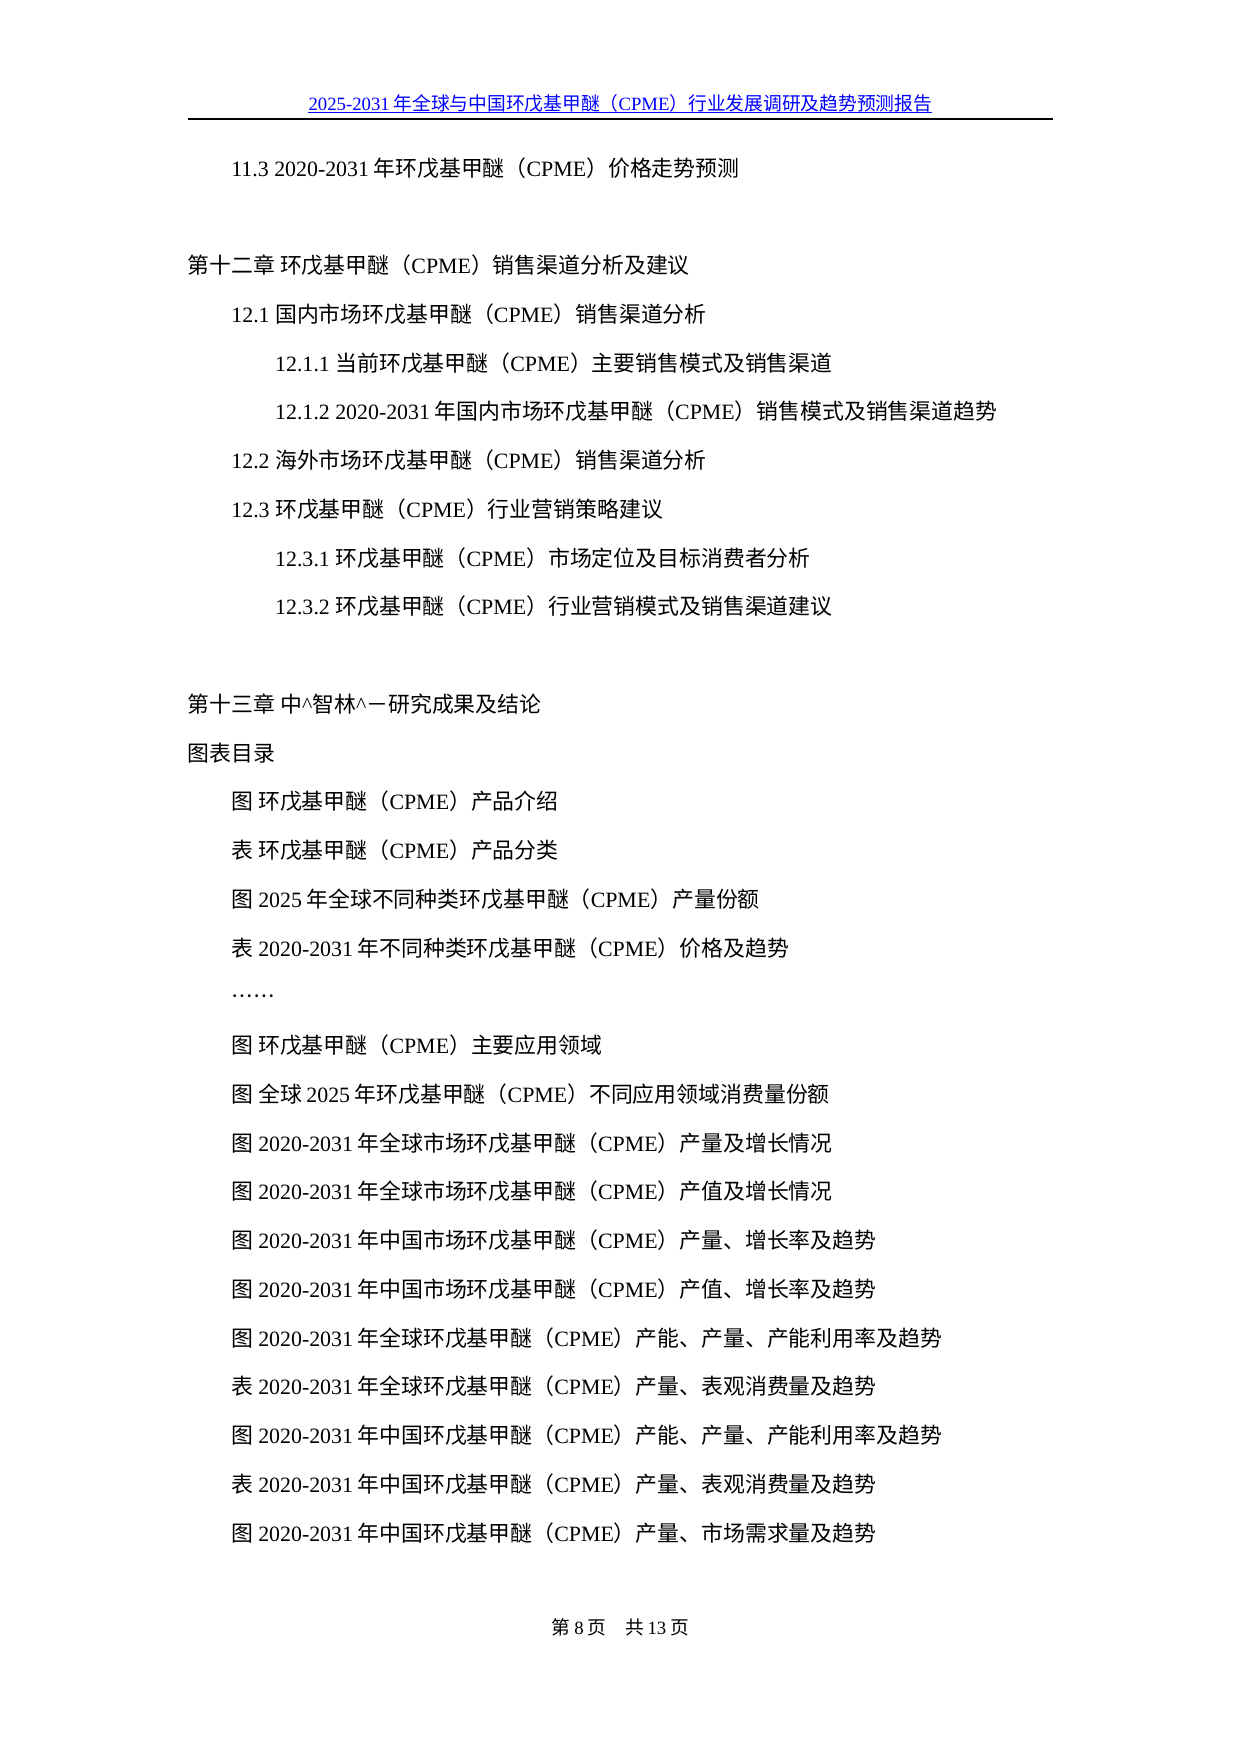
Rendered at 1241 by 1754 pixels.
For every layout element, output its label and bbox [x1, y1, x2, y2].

text [187, 150, 1053, 1548]
